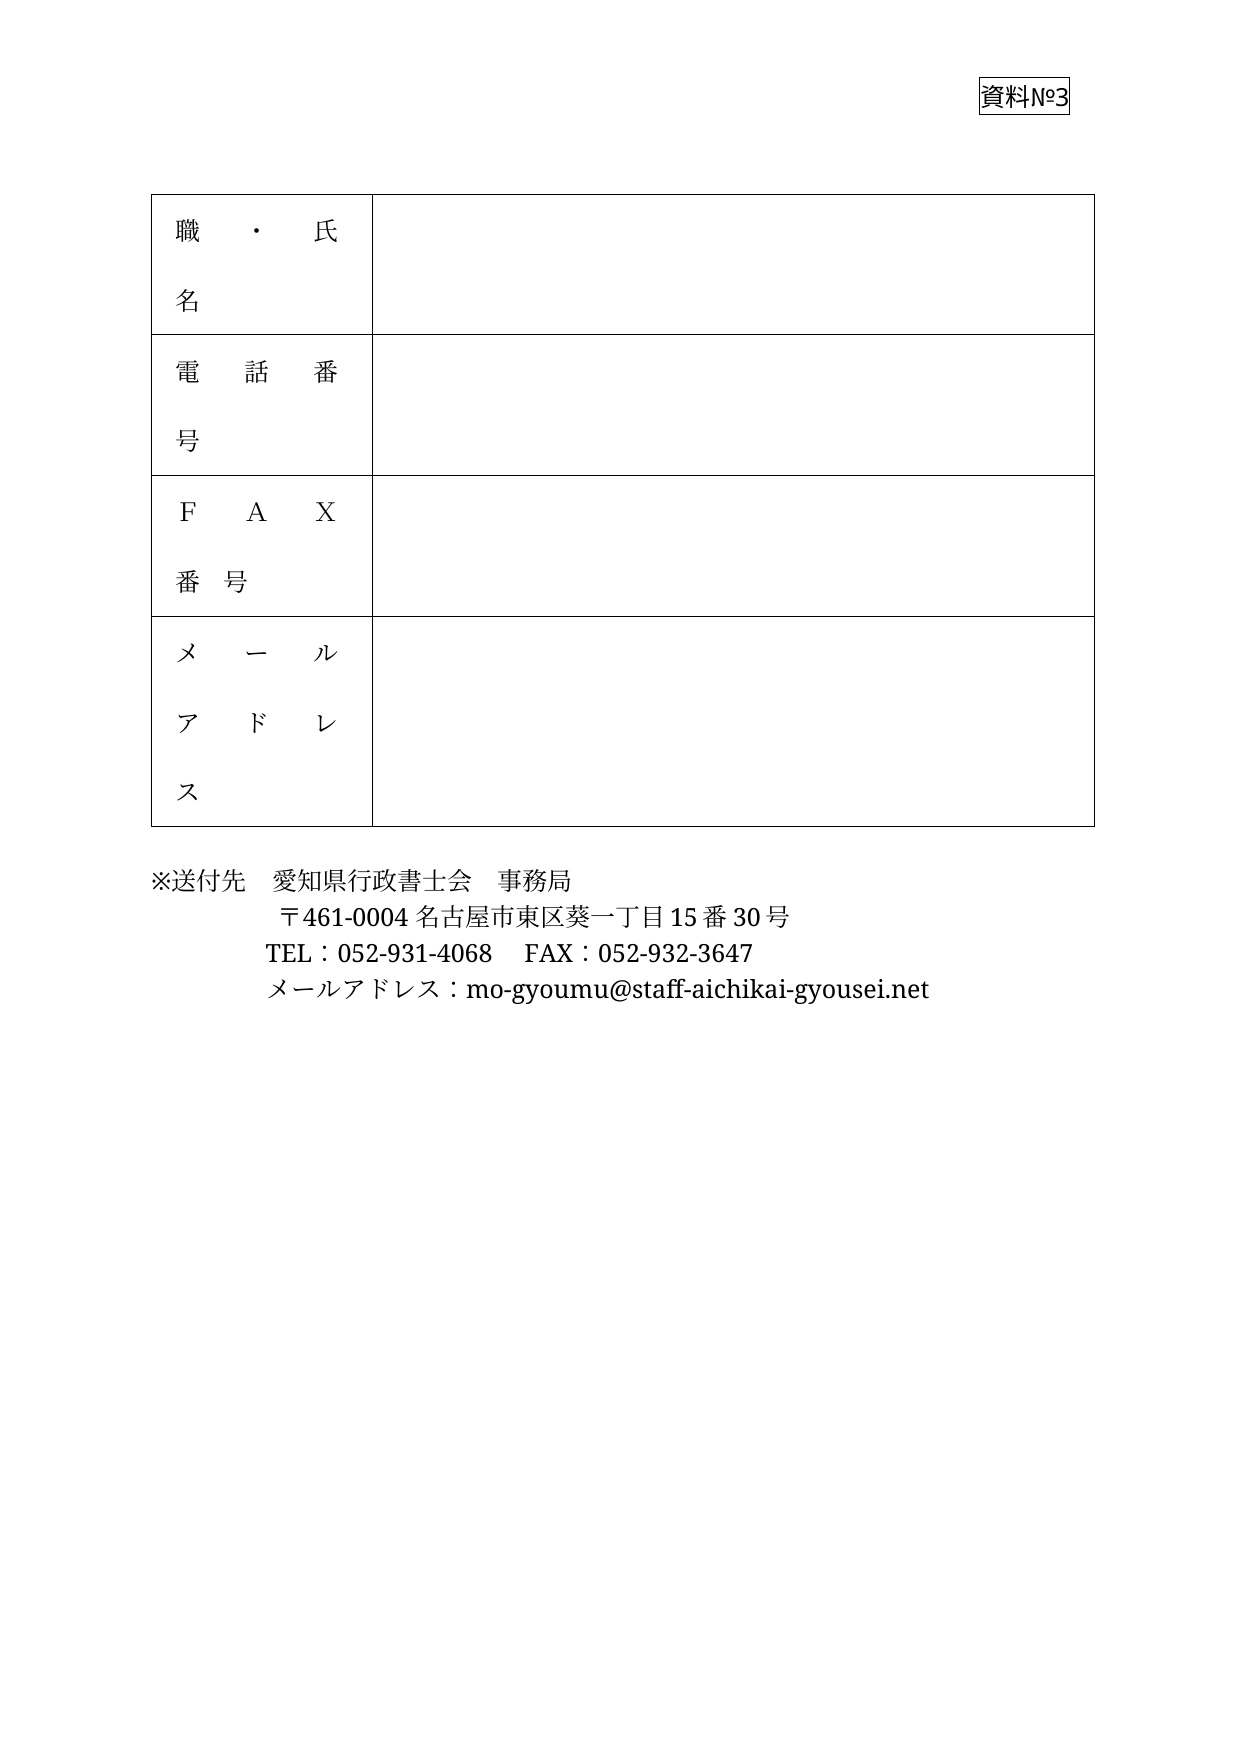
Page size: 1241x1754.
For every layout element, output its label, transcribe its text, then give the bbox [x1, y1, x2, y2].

list 〒461-0004 名古屋市東区葵一丁目15番30号 [201, 897, 1089, 933]
table_cell [373, 476, 1094, 616]
table_cell [373, 335, 1094, 475]
text ※送付先 愛知県行政書士会 事務局 [151, 861, 1089, 897]
table_header [373, 195, 1094, 334]
table_header 職・氏名 [152, 195, 372, 334]
table_cell ＦＡＸ番号 [152, 476, 372, 616]
list TEL：052-931-4068 FAX：052-932-3647 [201, 933, 1089, 969]
table_cell 電話番号 [152, 335, 372, 475]
table_cell [373, 617, 1094, 826]
table_cell メールアドレス [152, 617, 372, 826]
list メールアドレス：mo-gyoumu@staff-aichikai-gyousei.net [201, 969, 1089, 1005]
